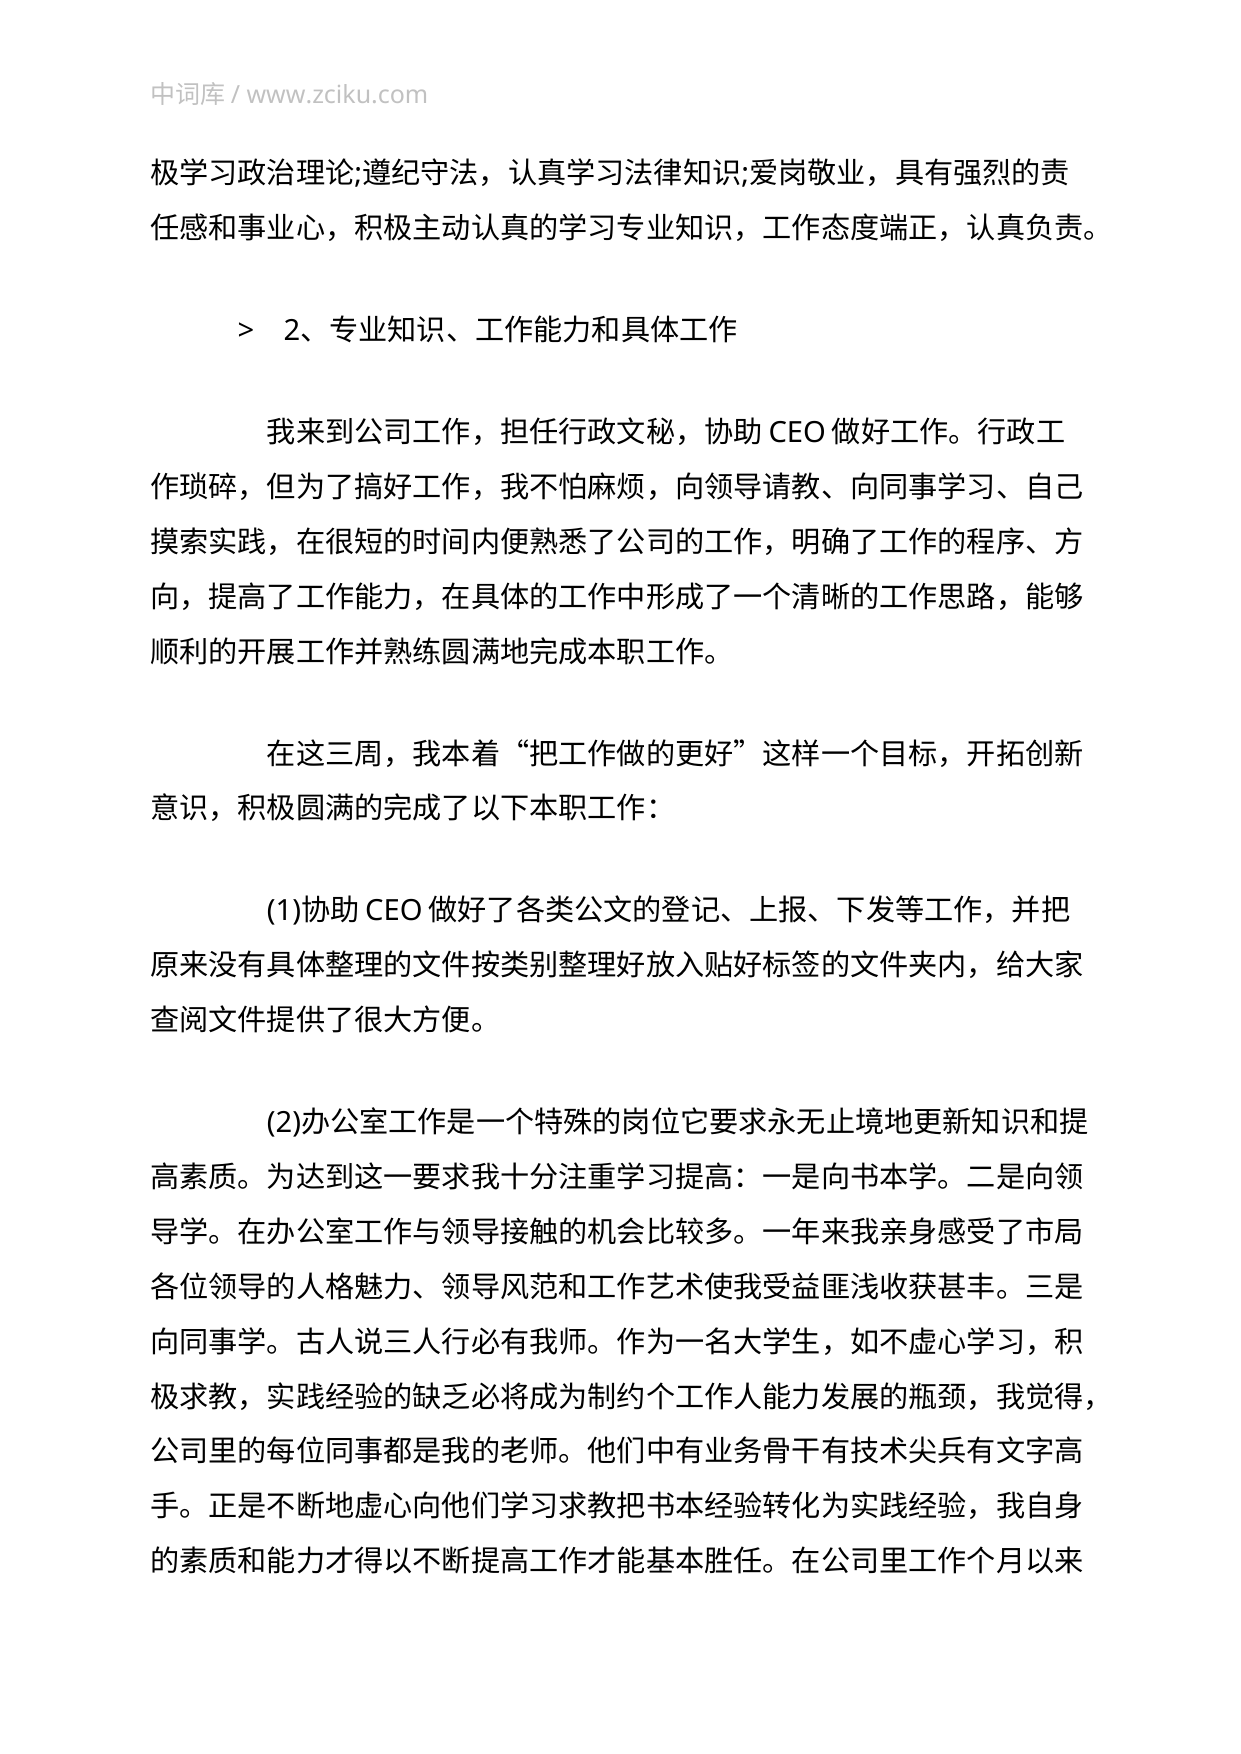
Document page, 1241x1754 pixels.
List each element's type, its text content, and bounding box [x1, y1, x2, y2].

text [150, 1098, 1090, 1580]
text (1)协助CEO做好了各类公文的登记、上报、下发等工作，并把原来没有具体整理的文件按类别整理好放入贴好标签的文件夹内，给大家查阅文件提供了很大方便。 [150, 887, 1090, 1039]
text > 2、专业知识、工作能力和具体工作 [150, 307, 1090, 349]
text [150, 150, 1090, 247]
text 在这三周，我本着“把工作做的更好”这样一个目标，开拓创新意识，积极圆满的完成了以下本职工作： [150, 730, 1090, 827]
text 我来到公司工作，担任行政文秘，协助CEO做好工作。行政工作琐碎，但为了搞好工作，我不怕麻烦，向领导请教、向同事学习、自己摸索实践，在很短的时间内便熟悉了公司的工作，明确了工作的程序、方向，提高了工作能力，在具体的工作中形成了一个清晰的工作思路，能够顺利的开展工作并熟练圆满地完成本职工作。 [150, 409, 1090, 671]
